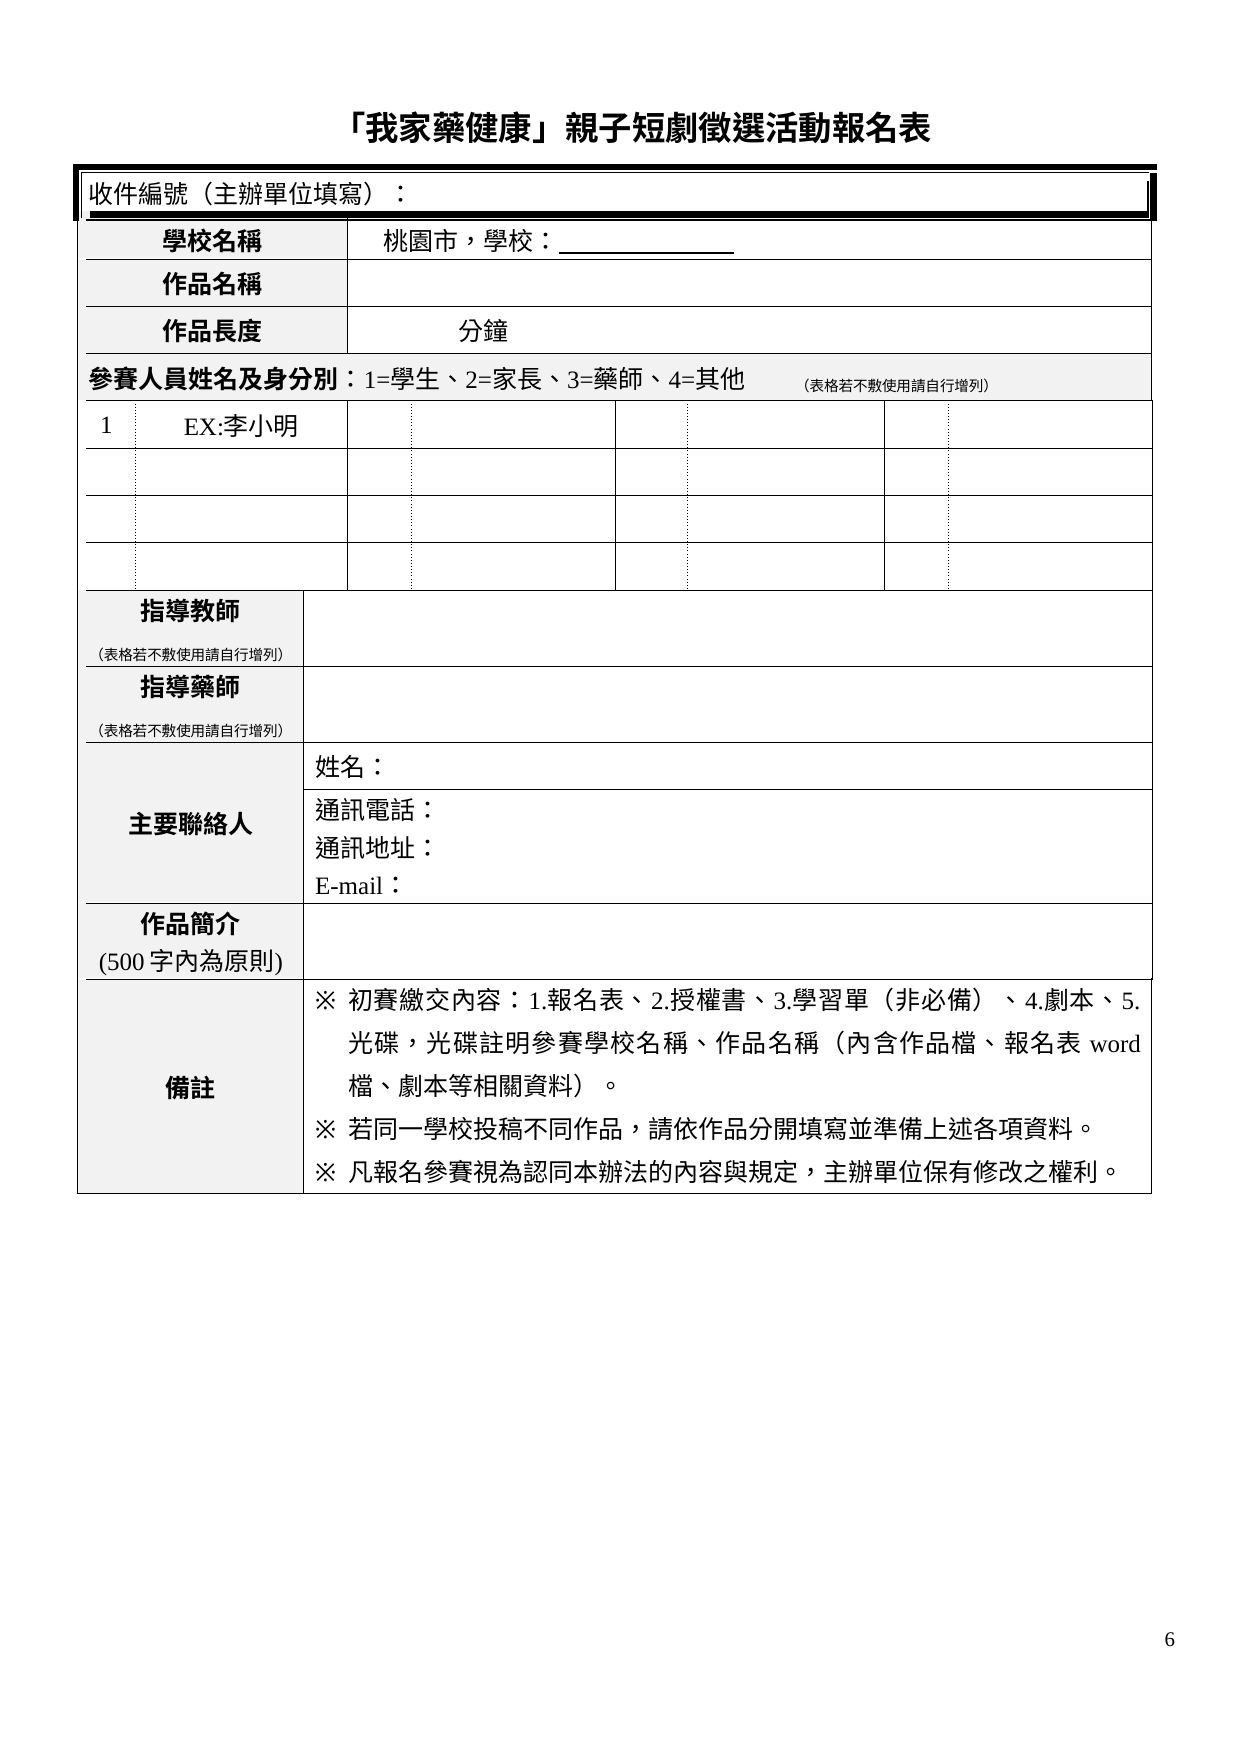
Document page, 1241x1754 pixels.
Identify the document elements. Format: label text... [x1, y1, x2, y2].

table_header 收件編號（主辦單位填寫）： [79, 170, 1152, 211]
table_cell [135, 543, 347, 589]
table_cell 1 [78, 400, 135, 448]
table_cell 作品名稱 [78, 259, 347, 306]
table_cell 指導教師 （表格若不敷使用請自行增列） [78, 590, 303, 666]
table_cell 指導藥師 （表格若不敷使用請自行增列） [78, 666, 303, 742]
table_cell [616, 543, 688, 589]
table_cell 作品簡介 (500字內為原則) [78, 903, 303, 978]
table_cell [304, 591, 1152, 666]
table_cell 作品長度 [78, 306, 347, 353]
table_cell [135, 496, 347, 542]
table_cell 初賽繳交內容：1.報名表、2.授權書、3.學習單（非必備）、4.劇本、5.光碟，光碟註明參賽學校名稱、作品名稱（內含作品檔、報名表word檔、劇本等相關資料）。 若同一學校投稿不同作品，請依作品分開填寫並準備上述各項資料。 凡報名參賽視為認同本辦法的內容與規定，主辦單位保有修改之權利。 [304, 980, 1151, 1193]
table_cell [78, 448, 135, 495]
table_cell [616, 401, 688, 448]
table_cell [688, 496, 884, 542]
table_cell [78, 495, 135, 542]
table_cell [949, 449, 1152, 495]
table_cell 姓名： [304, 743, 1152, 789]
table_cell [616, 496, 688, 542]
table_cell 桃園市，學校： [348, 221, 1151, 258]
table_cell [885, 449, 948, 495]
table_cell 學校名稱 [78, 211, 347, 258]
table_cell [411, 401, 615, 448]
table_cell [348, 543, 411, 589]
table_cell [688, 401, 884, 448]
table_cell [688, 449, 884, 495]
table_cell [949, 543, 1152, 589]
table_cell [78, 542, 135, 589]
table_cell 分鐘 [348, 307, 1151, 353]
table_cell [949, 401, 1152, 448]
table_cell 主要聯絡人 [78, 742, 303, 902]
table_cell [949, 496, 1152, 542]
table_cell [616, 449, 688, 495]
table_cell [688, 543, 884, 589]
table_cell [348, 449, 411, 495]
text 「我家藥健康」親子短劇徵選活動報名表 [89, 89, 1175, 164]
table_cell [304, 904, 1152, 978]
table_cell 備註 [78, 979, 303, 1193]
table_cell 參賽人員姓名及身分別：1=學生、2=家長、3=藥師、4=其他 （表格若不敷使用請自行增列） [78, 353, 1151, 400]
table_cell EX:李小明 [135, 401, 347, 448]
table_cell [348, 496, 411, 542]
table_cell [411, 496, 615, 542]
table_cell 通訊電話： 通訊地址： E-mail： [304, 790, 1152, 902]
table_cell [411, 543, 615, 589]
table_cell [304, 667, 1152, 742]
table_cell [885, 401, 948, 448]
table_cell [411, 449, 615, 495]
table_cell [348, 401, 411, 448]
table_cell [348, 260, 1151, 306]
table_cell [885, 496, 948, 542]
table_cell [885, 543, 948, 589]
table_cell [135, 449, 347, 495]
